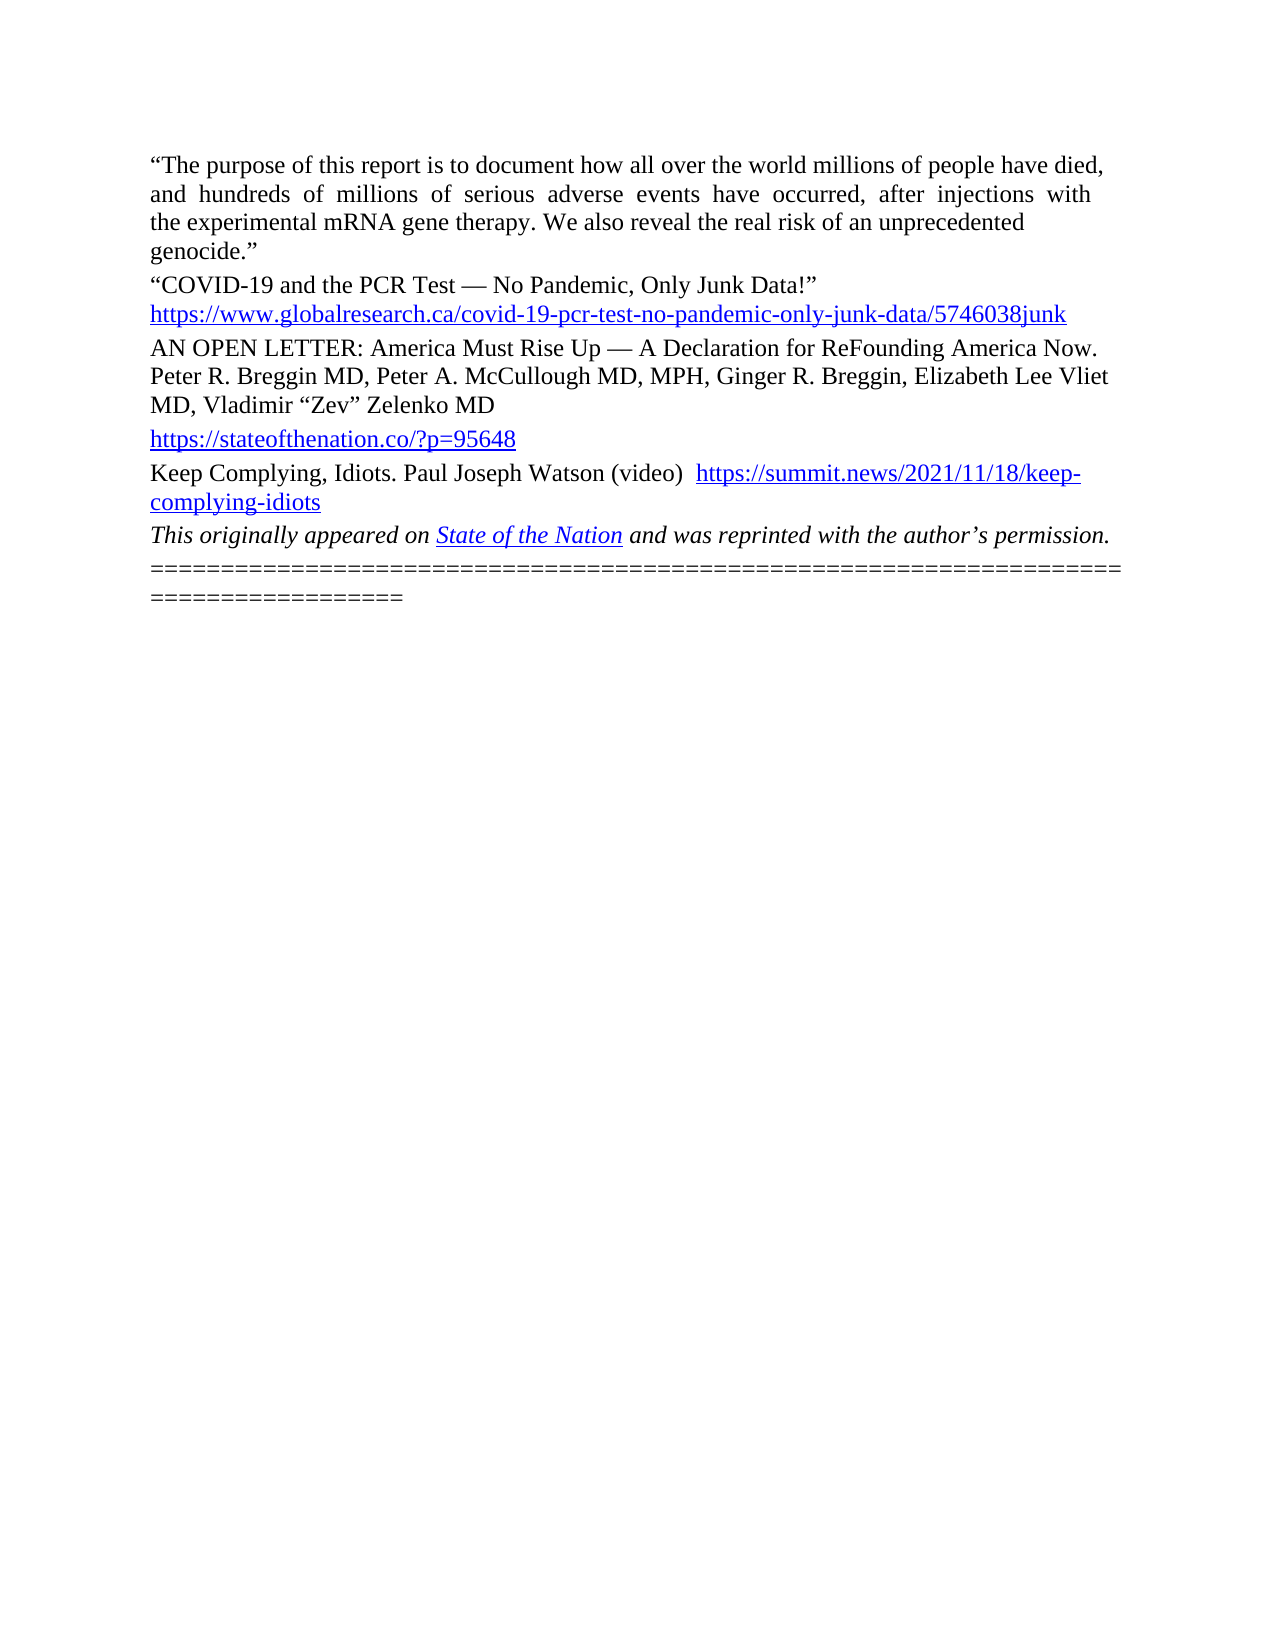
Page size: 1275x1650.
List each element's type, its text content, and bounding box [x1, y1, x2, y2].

text AN OPEN LETTER: America Must Rise Up — A Declaration for ReFounding America Now. Peter R. Breggin MD, Peter A. McCullough MD, MPH, Ginger R. Breggin, Elizabeth Lee Vliet MD, Vladimir “Zev” Zelenko MD [150, 333, 1125, 419]
text Keep Complying, Idiots. Paul Joseph Watson (video) https://summit.news/2021/11/18/keep-complying-idiots [150, 458, 1125, 515]
text ======================================================================================= [150, 554, 1125, 612]
text “The purpose of this report is to document how all over the world millions of people have died, and hundreds of millions of serious adverse events have occurred, after injections with the experimental mRNA gene therapy. We also reveal the real risk of an unprecedented genocide.” [150, 150, 1125, 265]
text This originally appeared on State of the Nation and was reprinted with the author’s permission. [150, 521, 1125, 549]
text https://stateofthenation.co/?p=95648 [150, 424, 1125, 453]
text “COVID-19 and the PCR Test — No Pandemic, Only Junk Data!” https://www.globalresearch.ca/covid-19-pcr-test-no-pandemic-only-junk-data/5746038junk [150, 270, 1125, 328]
